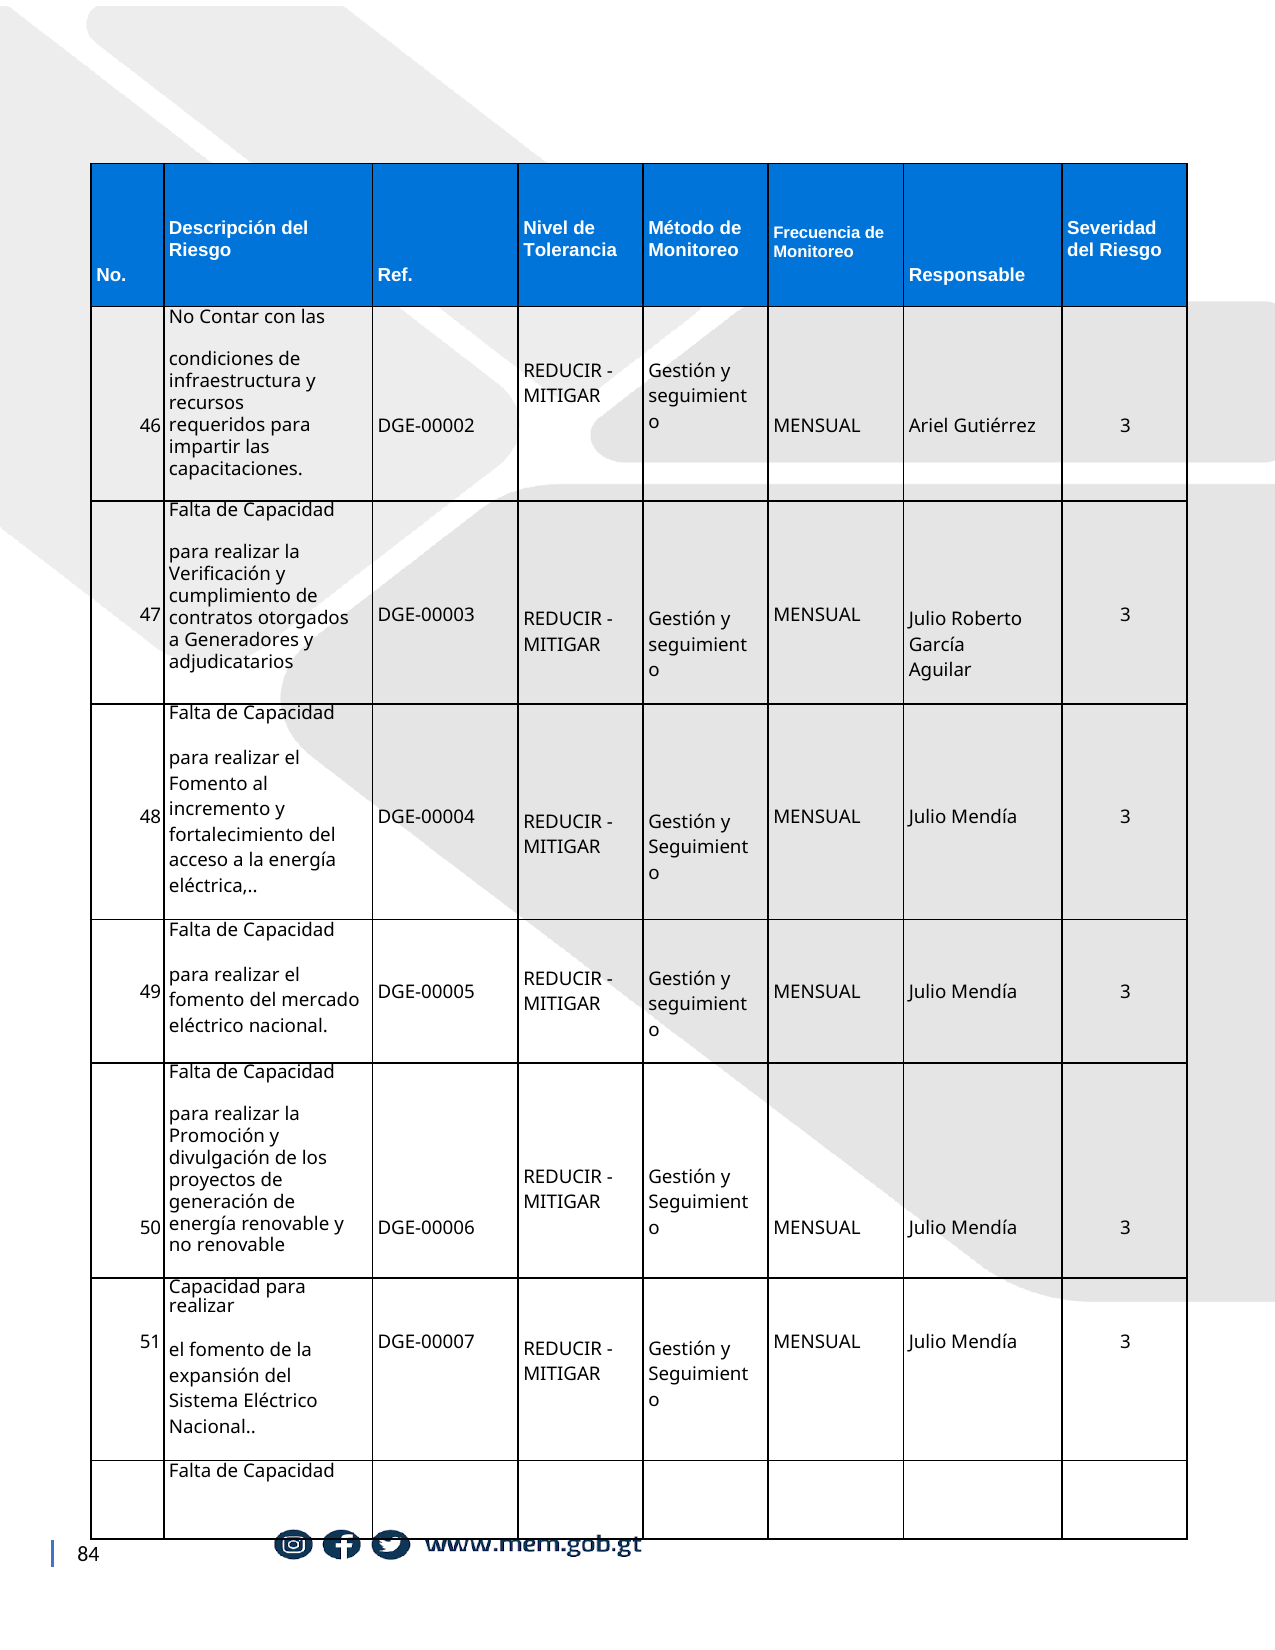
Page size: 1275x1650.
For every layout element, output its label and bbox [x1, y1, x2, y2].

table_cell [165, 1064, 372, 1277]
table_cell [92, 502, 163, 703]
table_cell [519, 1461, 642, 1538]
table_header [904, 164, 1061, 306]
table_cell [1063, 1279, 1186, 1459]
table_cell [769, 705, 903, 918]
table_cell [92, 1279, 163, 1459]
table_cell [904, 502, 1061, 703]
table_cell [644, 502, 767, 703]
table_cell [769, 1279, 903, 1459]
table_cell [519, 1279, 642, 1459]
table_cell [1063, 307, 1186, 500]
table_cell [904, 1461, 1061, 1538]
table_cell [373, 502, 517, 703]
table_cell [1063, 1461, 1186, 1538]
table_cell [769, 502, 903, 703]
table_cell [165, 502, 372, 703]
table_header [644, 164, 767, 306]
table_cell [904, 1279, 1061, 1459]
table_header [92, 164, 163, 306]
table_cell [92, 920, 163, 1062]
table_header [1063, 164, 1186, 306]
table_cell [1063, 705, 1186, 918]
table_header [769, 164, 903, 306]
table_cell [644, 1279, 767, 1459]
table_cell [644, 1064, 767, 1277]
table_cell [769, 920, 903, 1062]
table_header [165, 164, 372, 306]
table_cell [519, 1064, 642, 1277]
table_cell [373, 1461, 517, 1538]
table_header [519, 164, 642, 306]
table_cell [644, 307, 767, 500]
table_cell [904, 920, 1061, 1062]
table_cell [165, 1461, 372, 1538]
picture [0, 6, 1275, 1650]
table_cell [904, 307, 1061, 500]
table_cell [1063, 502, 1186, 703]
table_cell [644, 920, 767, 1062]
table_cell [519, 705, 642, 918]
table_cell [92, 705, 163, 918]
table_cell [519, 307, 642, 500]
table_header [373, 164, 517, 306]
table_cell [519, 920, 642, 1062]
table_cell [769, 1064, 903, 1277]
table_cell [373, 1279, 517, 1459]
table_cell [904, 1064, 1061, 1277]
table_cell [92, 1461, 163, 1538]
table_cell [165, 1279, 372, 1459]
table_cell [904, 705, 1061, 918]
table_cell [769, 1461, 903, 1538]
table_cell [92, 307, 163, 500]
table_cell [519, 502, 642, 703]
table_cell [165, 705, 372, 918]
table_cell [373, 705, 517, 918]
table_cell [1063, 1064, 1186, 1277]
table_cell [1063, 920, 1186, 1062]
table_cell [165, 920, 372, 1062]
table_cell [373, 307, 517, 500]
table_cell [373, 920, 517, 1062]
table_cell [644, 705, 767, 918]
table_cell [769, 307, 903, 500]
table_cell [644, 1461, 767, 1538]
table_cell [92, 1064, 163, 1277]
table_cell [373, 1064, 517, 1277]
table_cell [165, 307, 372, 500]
